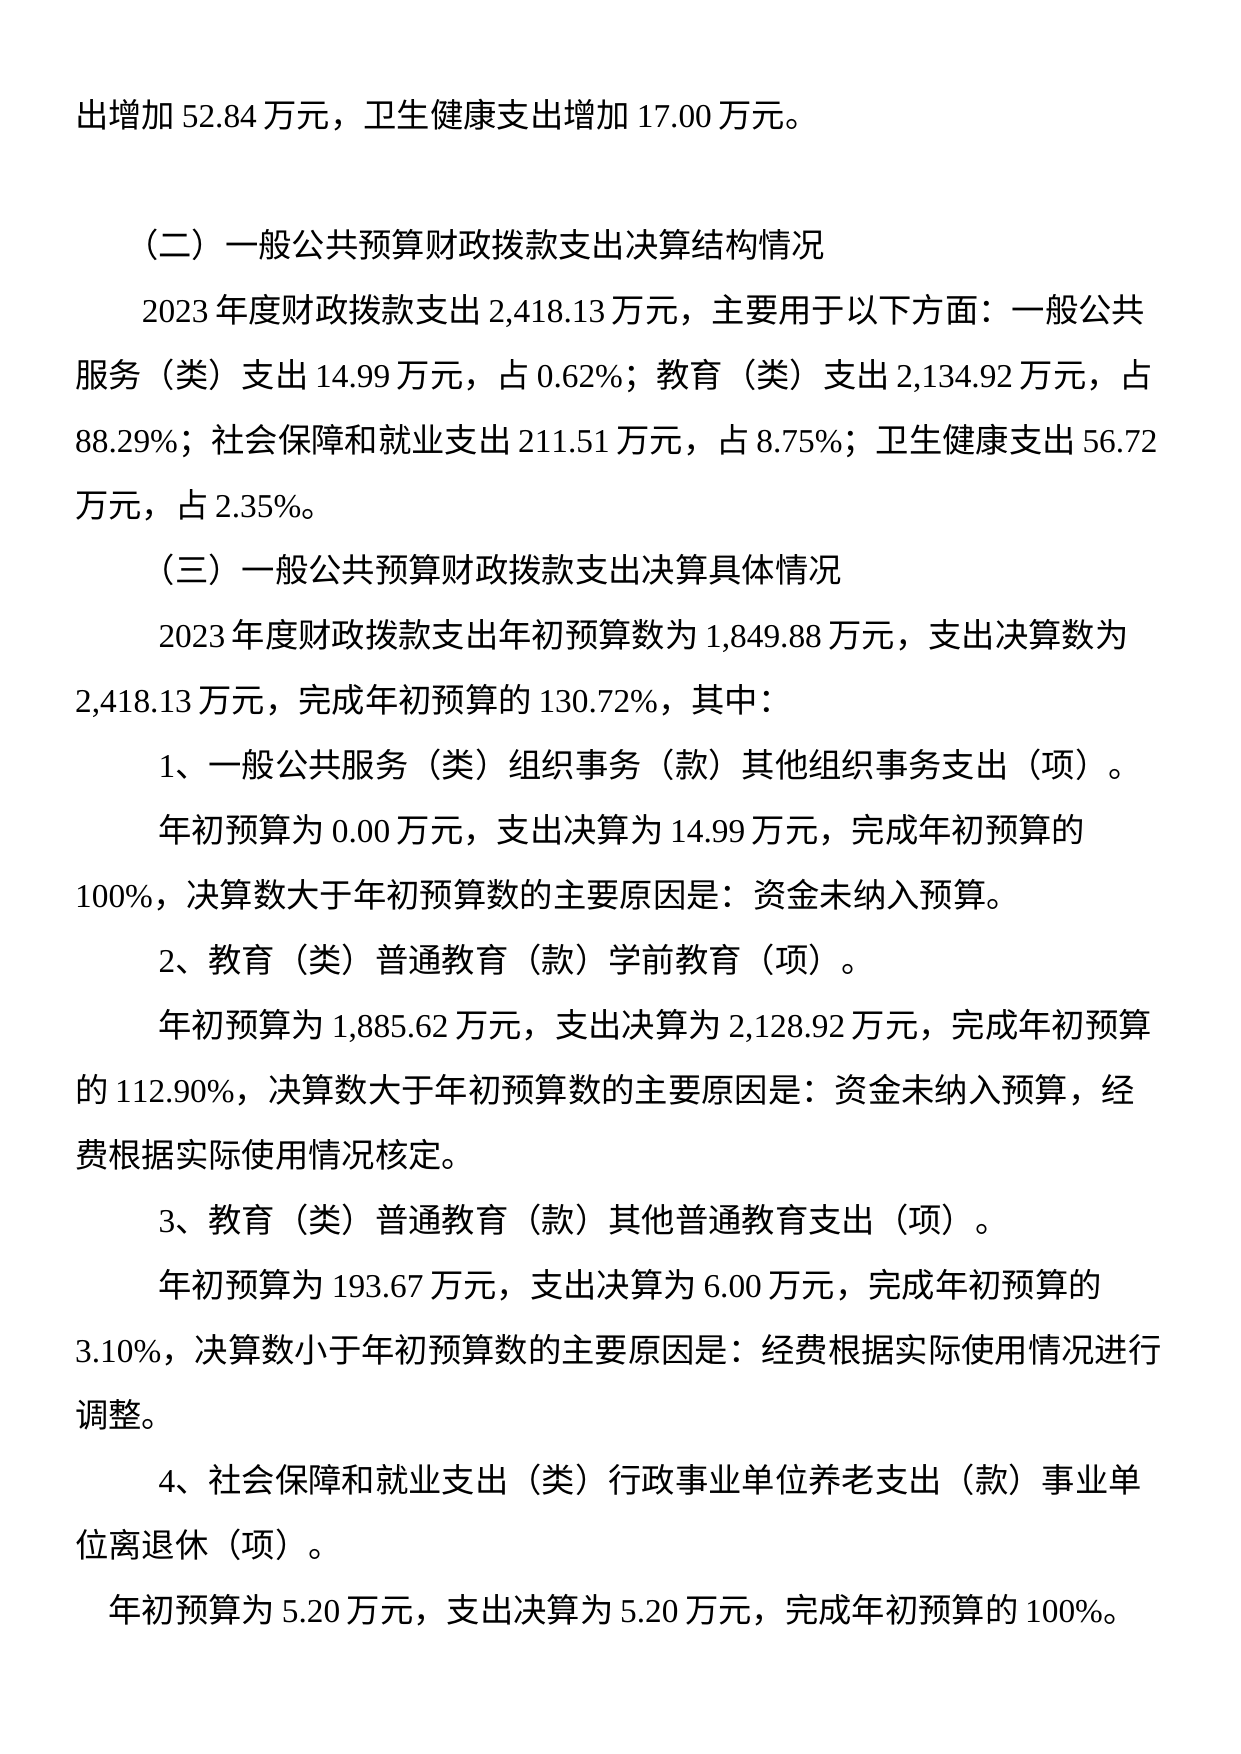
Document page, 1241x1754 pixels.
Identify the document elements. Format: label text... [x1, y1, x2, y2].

list 教育（类）普通教育（款）其他普通教育支出（项）。 [75, 1186, 1165, 1251]
text 1、一般公共服务（类）组织事务（款）其他组织事务支出（项）。 [75, 731, 1165, 796]
list 社会保障和就业支出（类）行政事业单位养老支出（款）事业单位离退休（项）。 [75, 1446, 1165, 1576]
text 2、教育（类）普通教育（款）学前教育（项）。 [75, 926, 1165, 991]
text 2023年度财政拨款支出2,418.13万元，主要用于以下方面：一般公共服务（类）支出14.99万元，占0.62%；教育（类）支出2,134.92万元，占88.29%；社会保障和就业支出211.51万元，占8.75%；卫生健康支出56.72万元，占2.35%。 [75, 276, 1165, 536]
text 年初预算为1,885.62万元，支出决算为2,128.92万元，完成年初预算的112.90%，决算数大于年初预算数的主要原因是：资金未纳入预算，经费根据实际使用情况核定。 [75, 991, 1165, 1186]
text （三）一般公共预算财政拨款支出决算具体情况 [75, 536, 1165, 601]
list 年初预算为5.20万元，支出决算为5.20万元，完成年初预算的100%。 [75, 1576, 1165, 1641]
text 2023年度财政拨款支出年初预算数为1,849.88万元，支出决算数为2,418.13万元，完成年初预算的130.72%，其中： [75, 601, 1165, 731]
text 年初预算为0.00万元，支出决算为14.99万元，完成年初预算的100%，决算数大于年初预算数的主要原因是：资金未纳入预算。 [75, 796, 1165, 926]
text （二）一般公共预算财政拨款支出决算结构情况 [75, 211, 1165, 276]
text 年初预算为193.67万元，支出决算为6.00万元，完成年初预算的3.10%，决算数小于年初预算数的主要原因是：经费根据实际使用情况进行调整。 [75, 1251, 1165, 1446]
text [75, 81, 1165, 146]
